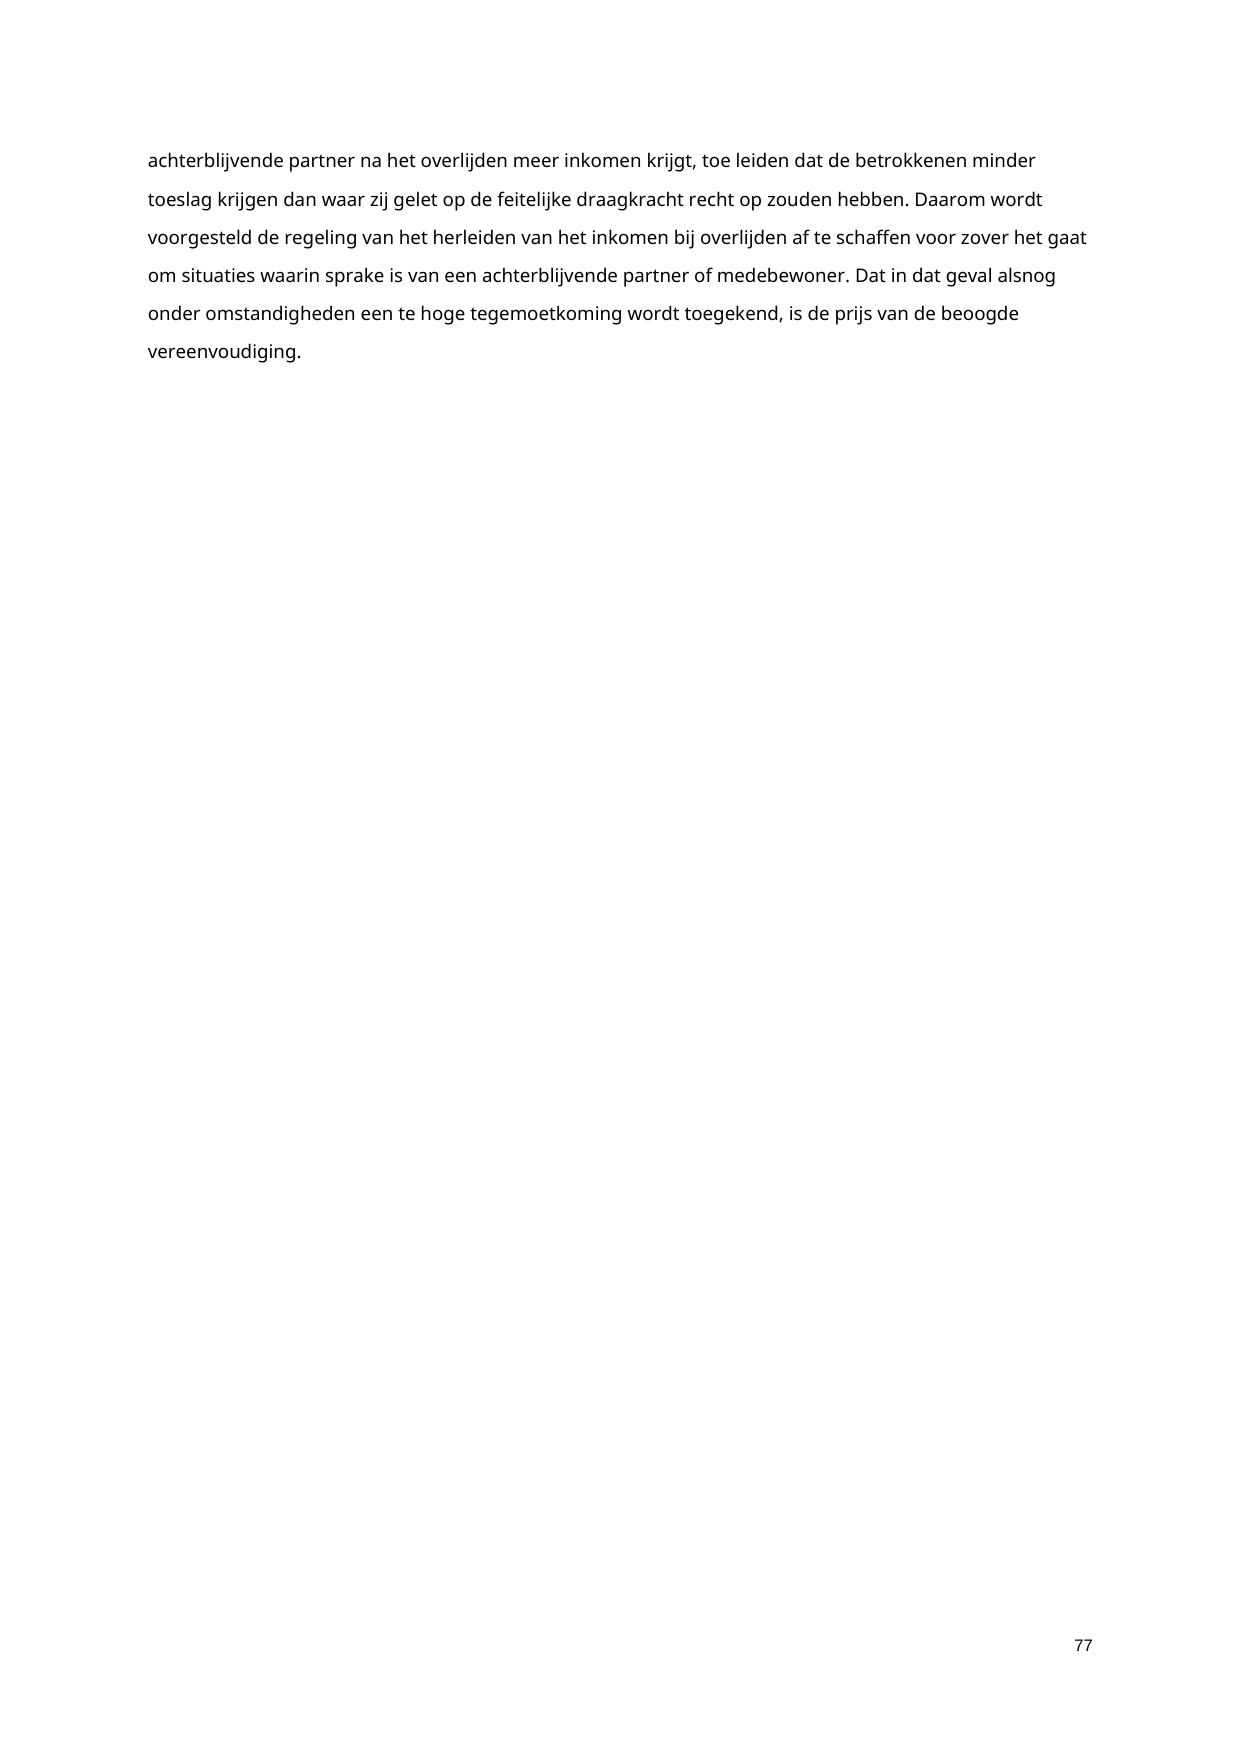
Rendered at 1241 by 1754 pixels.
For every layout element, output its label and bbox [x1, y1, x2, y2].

text [148, 148, 1093, 364]
